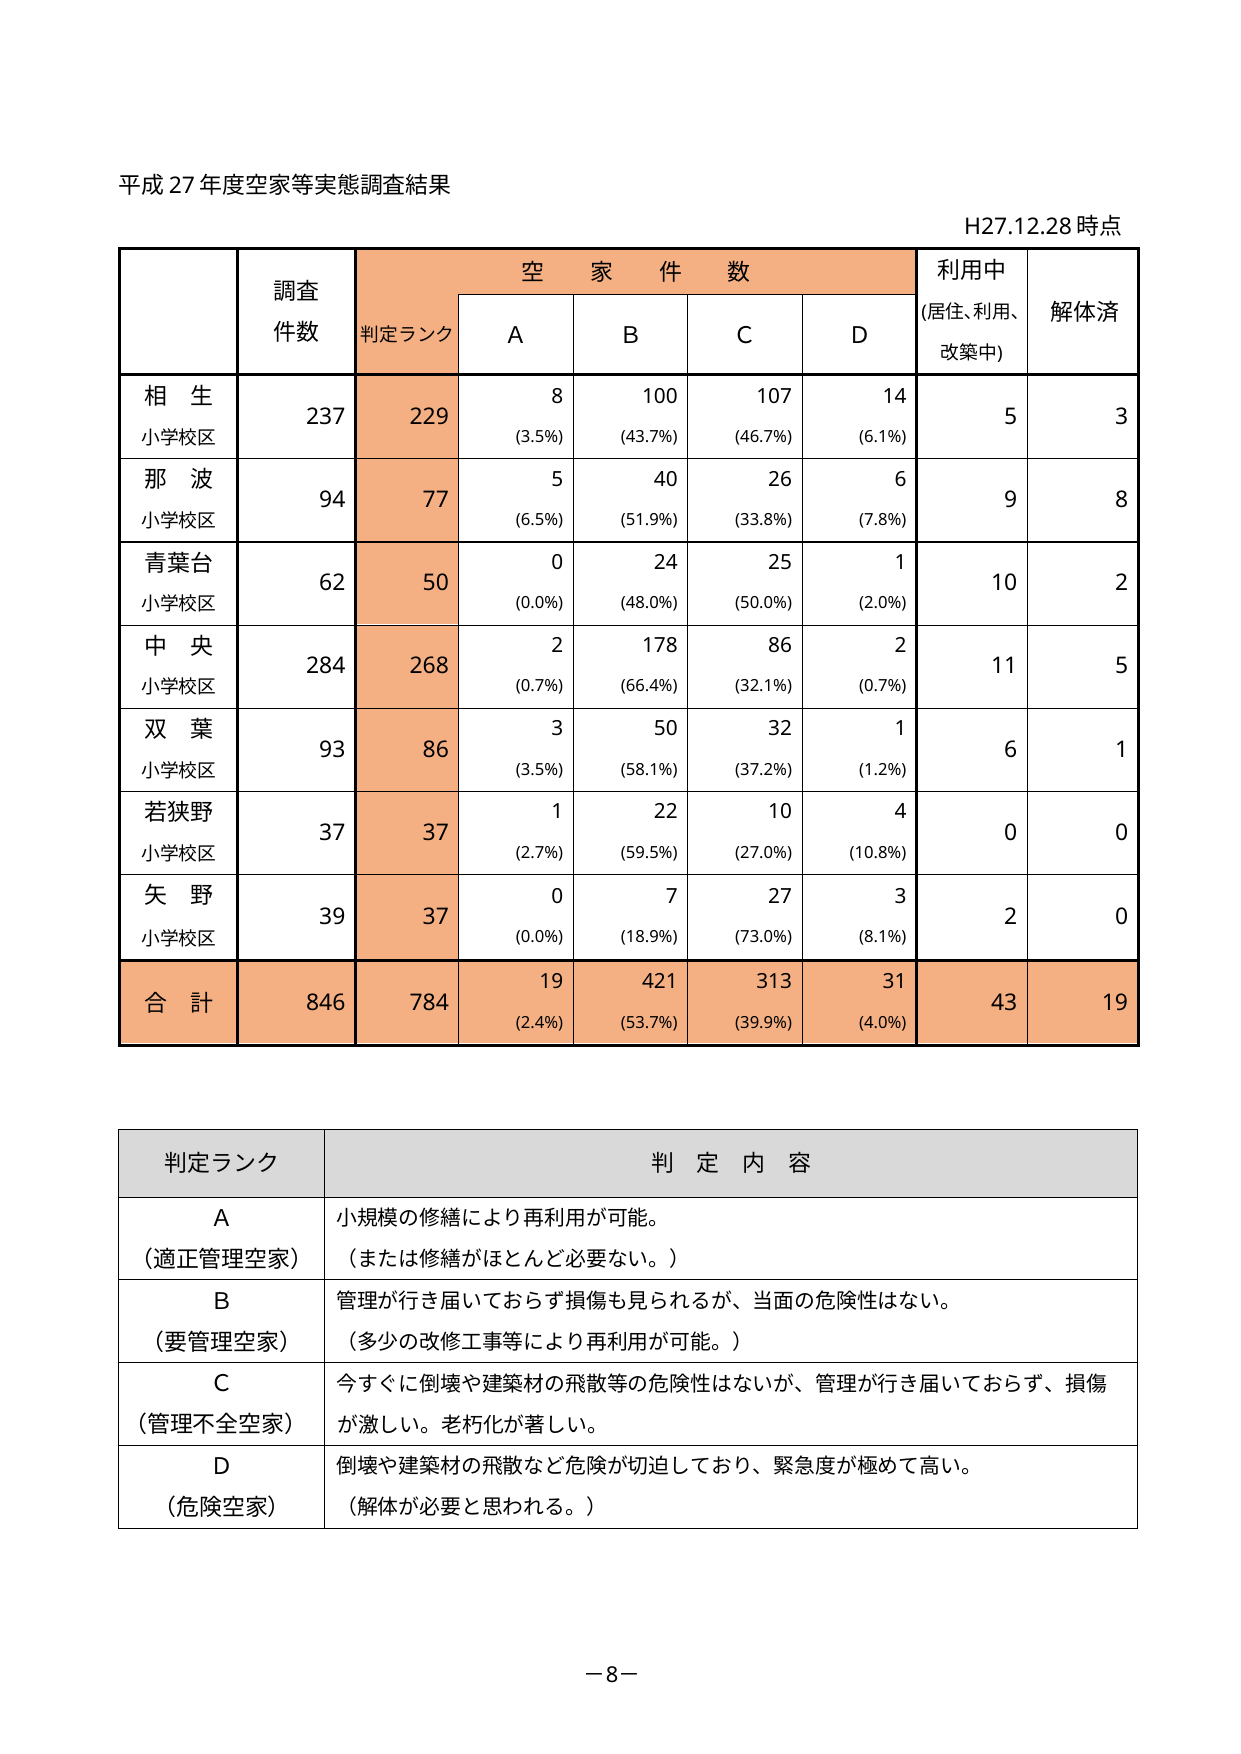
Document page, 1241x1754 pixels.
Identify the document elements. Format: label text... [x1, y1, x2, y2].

table_cell 小学校区 [121, 749, 236, 791]
table_cell 今すぐに倒壊や建築材の飛散等の危険性はないが、管理が行き届いておらず、損傷が激しい。老朽化が著しい。 [325, 1363, 1137, 1445]
table_cell 倒壊や建築材の飛散など危険が切迫しており、緊急度が極めて高い。 （解体が必要と思われる。） [325, 1446, 1137, 1528]
table_cell Ａ （適正管理空家） [119, 1198, 324, 1279]
table_cell 22 (59.5%) [574, 792, 687, 874]
table_cell 小規模の修繕により再利用が可能。 （または修繕がほとんど必要ない。） [325, 1198, 1137, 1279]
text H27.12.28時点 [118, 206, 1122, 243]
table_cell 管理が行き届いておらず損傷も見られるが、当面の危険性はない。 （多少の改修工事等により再利用が可能。） [325, 1280, 1137, 1362]
table_cell 26 (33.8%) [688, 459, 802, 541]
table_cell 0 (0.0%) [459, 543, 573, 624]
table_cell 50 (58.1%) [574, 709, 687, 791]
table_cell 1 (1.2%) [803, 709, 915, 791]
table_cell 3 (8.1%) [803, 875, 915, 959]
table_cell 若狭野 [121, 792, 236, 832]
table_cell 284 [239, 626, 354, 708]
table_header 利用中 (居住､利用､改築中) [918, 250, 1027, 373]
table_cell 62 [239, 543, 354, 624]
table_cell Ｂ （要管理空家） [119, 1280, 324, 1362]
table_cell Ａ [459, 295, 573, 373]
table_header [121, 250, 236, 373]
table_cell 31 (4.0%) [803, 962, 915, 1043]
table_cell Ｂ [574, 295, 687, 373]
table_cell 100 (43.7%) [574, 376, 687, 458]
table_cell 2 (0.7%) [803, 626, 915, 708]
table_cell 1 (2.0%) [803, 543, 915, 624]
table_cell 小学校区 [121, 832, 236, 874]
table_cell 11 [918, 626, 1027, 708]
table_cell 32 (37.2%) [688, 709, 802, 791]
table_cell 2 [1028, 543, 1137, 624]
table_cell 229 [357, 376, 458, 458]
table_cell 86 (32.1%) [688, 626, 802, 708]
table_cell 小学校区 [121, 666, 236, 708]
table_cell 40 (51.9%) [574, 459, 687, 541]
table_cell 3 (3.5%) [459, 709, 573, 791]
table_cell 3 [1028, 376, 1137, 458]
table_cell 合 計 [121, 962, 236, 1043]
text 平成27年度空家等実態調査結果 [118, 164, 1122, 202]
table_cell 178 (66.4%) [574, 626, 687, 708]
table_cell 25 (50.0%) [688, 543, 802, 624]
table_cell Ｄ [803, 295, 915, 373]
table_cell 43 [918, 962, 1027, 1043]
table_cell 双 葉 [121, 709, 236, 749]
table_cell 5 (6.5%) [459, 459, 573, 541]
table_cell 10 [918, 543, 1027, 624]
table_cell 37 [357, 792, 458, 874]
table_cell 1 (2.7%) [459, 792, 573, 874]
table_cell 14 (6.1%) [803, 376, 915, 458]
table_cell 94 [239, 459, 354, 541]
table_header 解体済 [1028, 250, 1137, 373]
table_cell 107 (46.7%) [688, 376, 802, 458]
table_cell 0 (0.0%) [459, 875, 573, 959]
table_header 調査 件数 [239, 250, 354, 373]
table_cell 小学校区 [121, 583, 236, 624]
table_cell 19 (2.4%) [459, 962, 573, 1043]
table_cell 8 (3.5%) [459, 376, 573, 458]
table_cell 青葉台 [121, 543, 236, 583]
table_cell 268 [357, 626, 458, 708]
table_cell 784 [357, 962, 458, 1043]
table_cell 0 [918, 792, 1027, 874]
table_cell 19 [1028, 962, 1137, 1043]
table_cell 4 (10.8%) [803, 792, 915, 874]
table_cell 86 [357, 709, 458, 791]
table_cell 27 (73.0%) [688, 875, 802, 959]
table_cell Ｃ [688, 295, 802, 373]
table_header 判定ランク [119, 1130, 324, 1197]
table_cell 6 (7.8%) [803, 459, 915, 541]
table_cell 237 [239, 376, 354, 458]
table_cell 那 波 [121, 459, 236, 500]
table_cell Ｃ （管理不全空家） [119, 1363, 324, 1445]
table_cell 421 (53.7%) [574, 962, 687, 1043]
table_cell 10 (27.0%) [688, 792, 802, 874]
table_cell 0 [1028, 792, 1137, 874]
table_cell 6 [918, 709, 1027, 791]
table_cell 37 [239, 792, 354, 874]
table_cell 24 (48.0%) [574, 543, 687, 624]
table_cell 判定ランク [357, 294, 458, 373]
table_cell 小学校区 [121, 915, 236, 959]
table_header 空 家 件 数 [357, 250, 915, 294]
table_cell 2 (0.7%) [459, 626, 573, 708]
table_cell 50 [357, 543, 458, 624]
table_cell 0 [1028, 875, 1137, 959]
table_cell 2 [918, 875, 1027, 959]
table_cell 矢 野 [121, 875, 236, 915]
table_cell 相 生 [121, 376, 236, 417]
table_cell 小学校区 [121, 417, 236, 458]
table_cell Ｄ （危険空家） [119, 1446, 324, 1528]
table_cell 313 (39.9%) [688, 962, 802, 1043]
table_cell 846 [239, 962, 354, 1043]
table_header 判 定 内 容 [325, 1130, 1137, 1197]
table_cell 9 [918, 459, 1027, 541]
table_cell 中 央 [121, 626, 236, 666]
table_cell 39 [239, 875, 354, 959]
table_cell 5 [1028, 626, 1137, 708]
table_cell 1 [1028, 709, 1137, 791]
table_cell 93 [239, 709, 354, 791]
table_cell 7 (18.9%) [574, 875, 687, 959]
table_cell 5 [918, 376, 1027, 458]
table_cell 小学校区 [121, 500, 236, 541]
table_cell 77 [357, 459, 458, 541]
table_cell 37 [357, 875, 458, 959]
table_cell 8 [1028, 459, 1137, 541]
